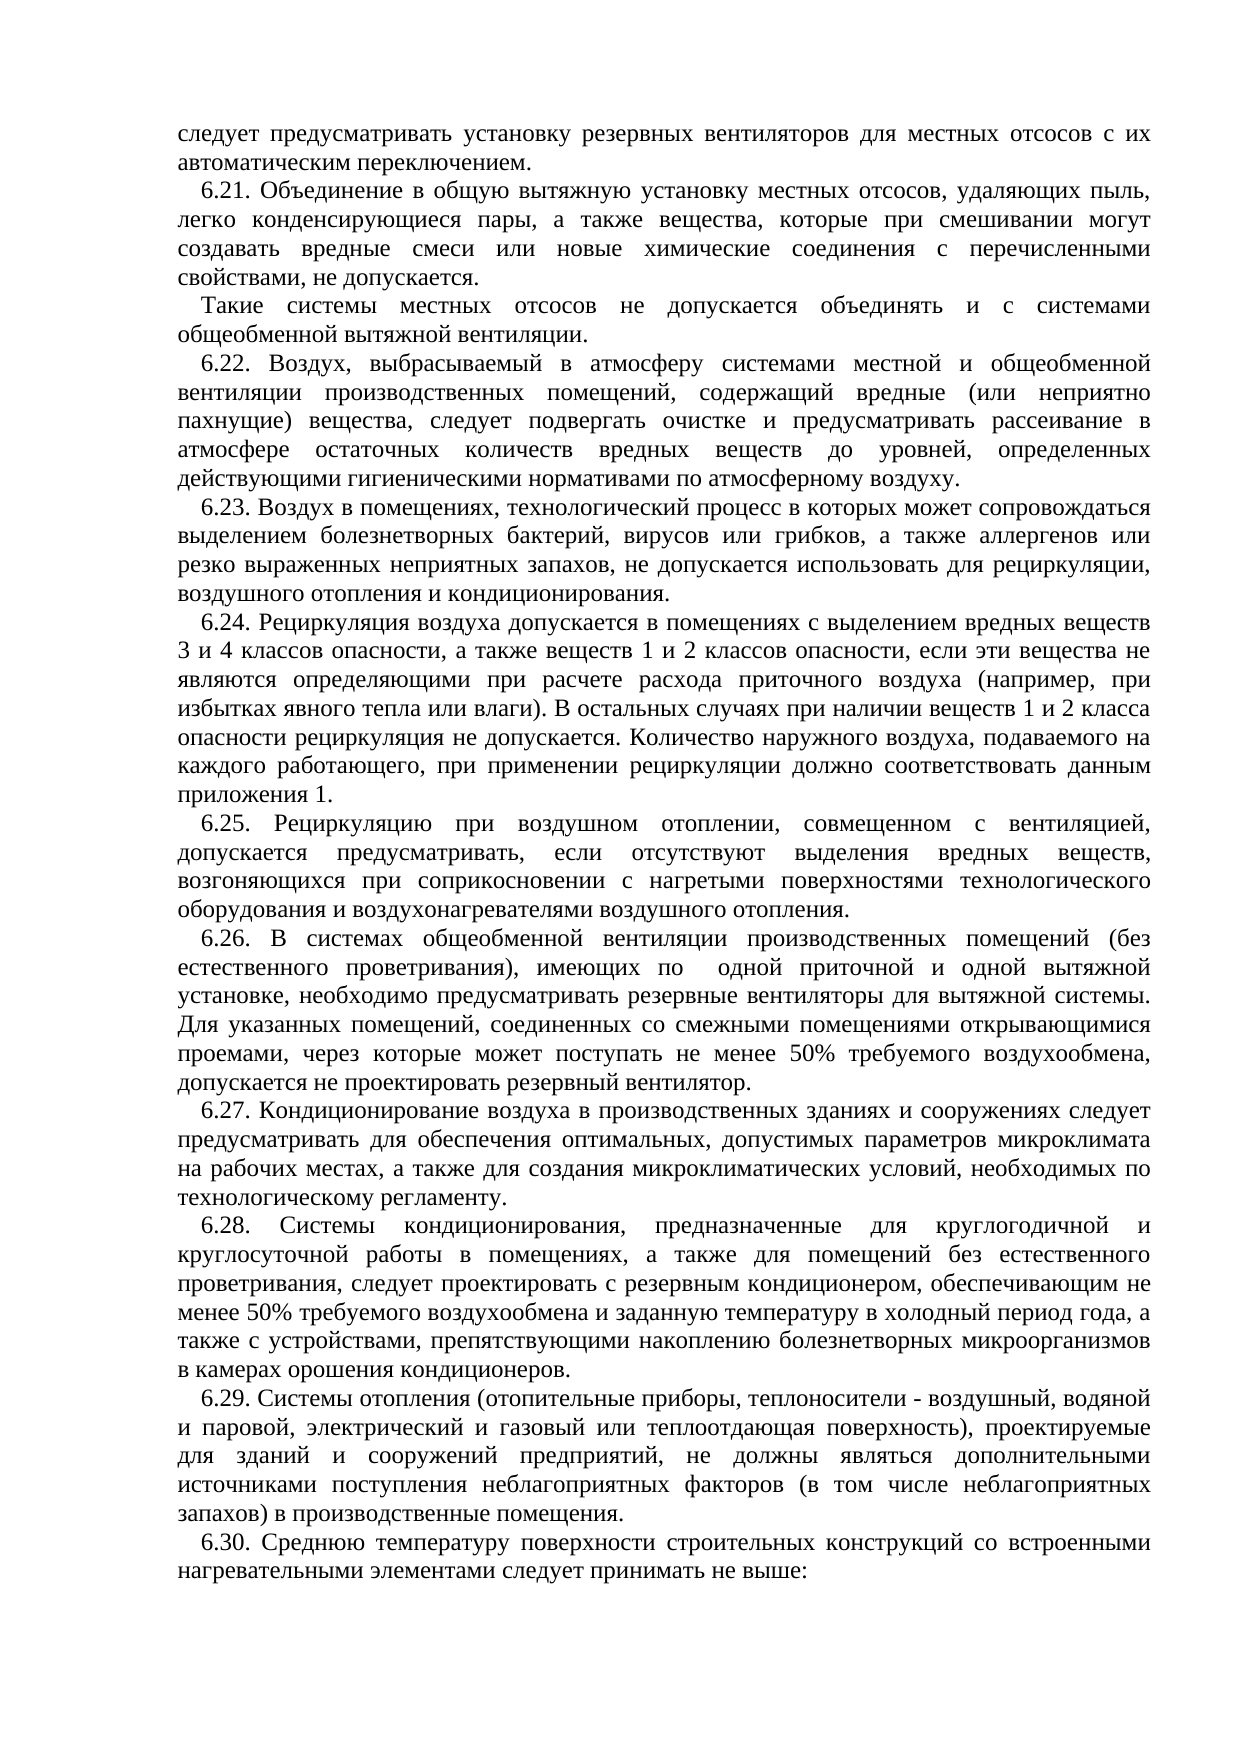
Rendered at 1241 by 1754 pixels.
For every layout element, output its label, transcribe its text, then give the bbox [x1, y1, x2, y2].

text 6.24. Рециркуляция воздуха допускается в помещениях с выделением вредных веществ 3 и 4 классов опасности, а также веществ 1 и 2 классов опасности, если эти вещества не являются определяющими при расчете расхода приточного воздуха (например, при избытках явного тепла или влаги). В остальных случаях при наличии веществ 1 и 2 класса опасности рециркуляция не допускается. Количество наружного воздуха, подаваемого на каждого работающего, при применении рециркуляции должно соответствовать данным #M12293 0 901862522 2028685173 77 6 4294961309 78 78 77 2848128107приложения 1#S. [177, 607, 1152, 808]
text 6.21. Объединение в общую вытяжную установку местных отсосов, удаляющих пыль, легко конденсирующиеся пары, а также вещества, которые при смешивании могут создавать вредные смеси или новые химические соединения с перечисленными свойствами, не допускается. [177, 176, 1152, 291]
text 6.28. Системы кондиционирования, предназначенные для круглогодичной и круглосуточной работы в помещениях, а также для помещений без естественного проветривания, следует проектировать с резервным кондиционером, обеспечивающим не менее 50% требуемого воздухообмена и заданную температуру в холодный период года, а также с устройствами, препятствующими накоплению болезнетворных микроорганизмов в камерах орошения кондиционеров. [177, 1211, 1152, 1383]
text 6.26. В системах общеобменной вентиляции производственных помещений (без естественного проветривания), имеющих по одной приточной и одной вытяжной установке, необходимо предусматривать резервные вентиляторы для вытяжной системы. Для указанных помещений, соединенных со смежными помещениями открывающимися проемами, через которые может поступать не менее 50% требуемого воздухообмена, допускается не проектировать резервный вентилятор. [177, 923, 1152, 1096]
text 6.29. Системы отопления (отопительные приборы, теплоносители - воздушный, водяной и паровой, электрический и газовый или теплоотдающая поверхность), проектируемые для зданий и сооружений предприятий, не должны являться дополнительными источниками поступления неблагоприятных факторов (в том числе неблагоприятных запахов) в производственные помещения. [177, 1383, 1152, 1527]
text 6.23. Воздух в помещениях, технологический процесс в которых может сопровождаться выделением болезнетворных бактерий, вирусов или грибков, а также аллергенов или резко выраженных неприятных запахов, не допускается использовать для рециркуляции, воздушного отопления и кондиционирования. [177, 492, 1152, 607]
text Такие системы местных отсосов не допускается объединять и с системами общеобменной вытяжной вентиляции. [177, 291, 1152, 348]
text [177, 118, 1152, 176]
text 6.30. Среднюю температуру поверхности строительных конструкций со встроенными нагревательными элементами следует принимать не выше: [177, 1527, 1152, 1584]
text 6.27. Кондиционирование воздуха в производственных зданиях и сооружениях следует предусматривать для обеспечения оптимальных, допустимых параметров микроклимата на рабочих местах, а также для создания микроклиматических условий, необходимых по технологическому регламенту. [177, 1096, 1152, 1211]
text 6.25. Рециркуляцию при воздушном отоплении, совмещенном с вентиляцией, допускается предусматривать, если отсутствуют выделения вредных веществ, возгоняющихся при соприкосновении с нагретыми поверхностями технологического оборудования и воздухонагревателями воздушного отопления. [177, 808, 1152, 923]
text 6.22. Воздух, выбрасываемый в атмосферу системами местной и общеобменной вентиляции производственных помещений, содержащий вредные (или неприятно пахнущие) вещества, следует подвергать очистке и предусматривать рассеивание в атмосфере остаточных количеств вредных веществ до уровней, определенных действующими гигиеническими нормативами по атмосферному воздуху. [177, 348, 1152, 492]
